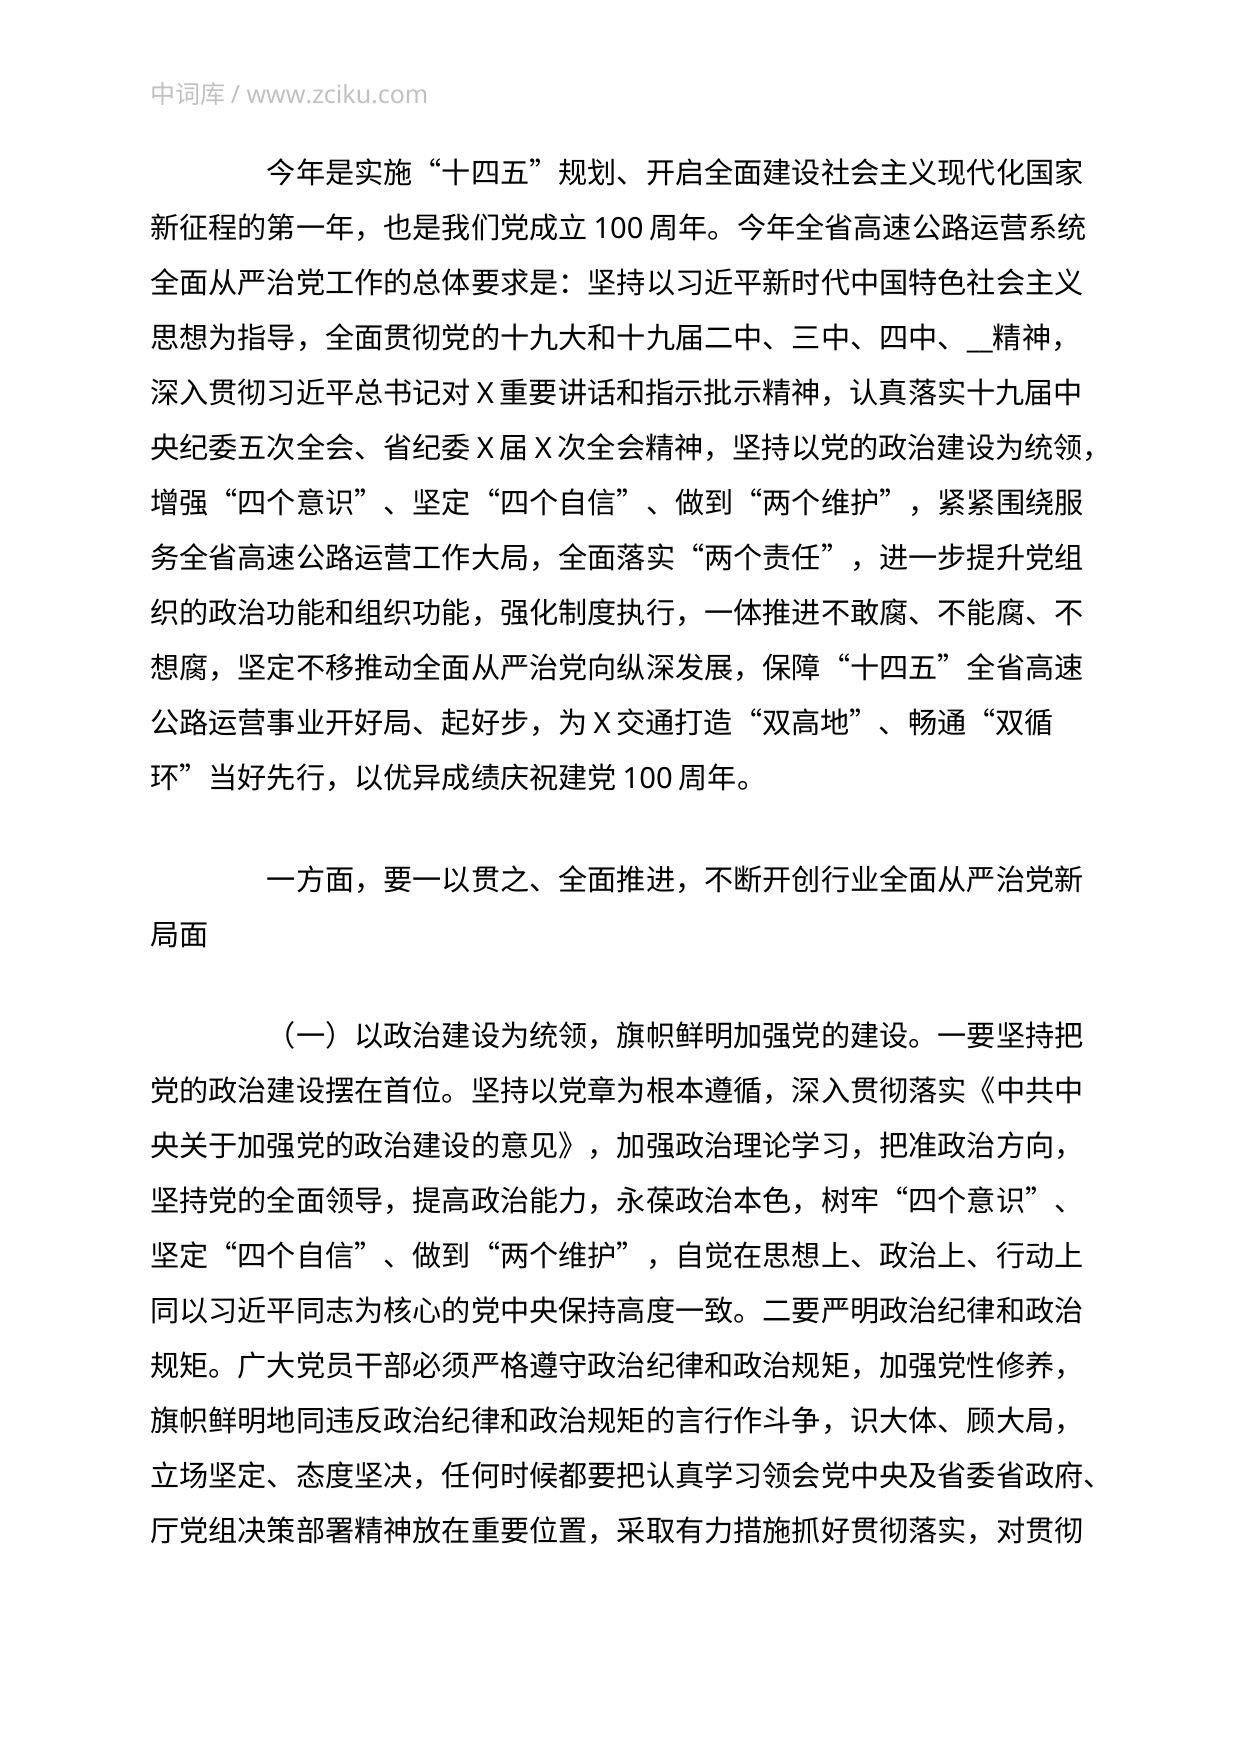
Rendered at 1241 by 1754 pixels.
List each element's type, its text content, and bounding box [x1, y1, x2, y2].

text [150, 1013, 1090, 1549]
text 今年是实施“十四五”规划、开启全面建设社会主义现代化国家新征程的第一年，也是我们党成立100周年。今年全省高速公路运营系统全面从严治党工作的总体要求是：坚持以习近平新时代中国特色社会主义思想为指导，全面贯彻党的十九大和十九届二中、三中、四中、__精神，深入贯彻习近平总书记对X重要讲话和指示批示精神，认真落实十九届中央纪委五次全会、省纪委X届X次全会精神，坚持以党的政治建设为统领，增强“四个意识”、坚定“四个自信”、做到“两个维护”，紧紧围绕服务全省高速公路运营工作大局，全面落实“两个责任”，进一步提升党组织的政治功能和组织功能，强化制度执行，一体推进不敢腐、不能腐、不想腐，坚定不移推动全面从严治党向纵深发展，保障“十四五”全省高速公路运营事业开好局、起好步，为X交通打造“双高地”、畅通“双循环”当好先行，以优异成绩庆祝建党100周年。 [150, 150, 1090, 797]
text 一方面，要一以贯之、全面推进，不断开创行业全面从严治党新局面 [150, 856, 1090, 953]
